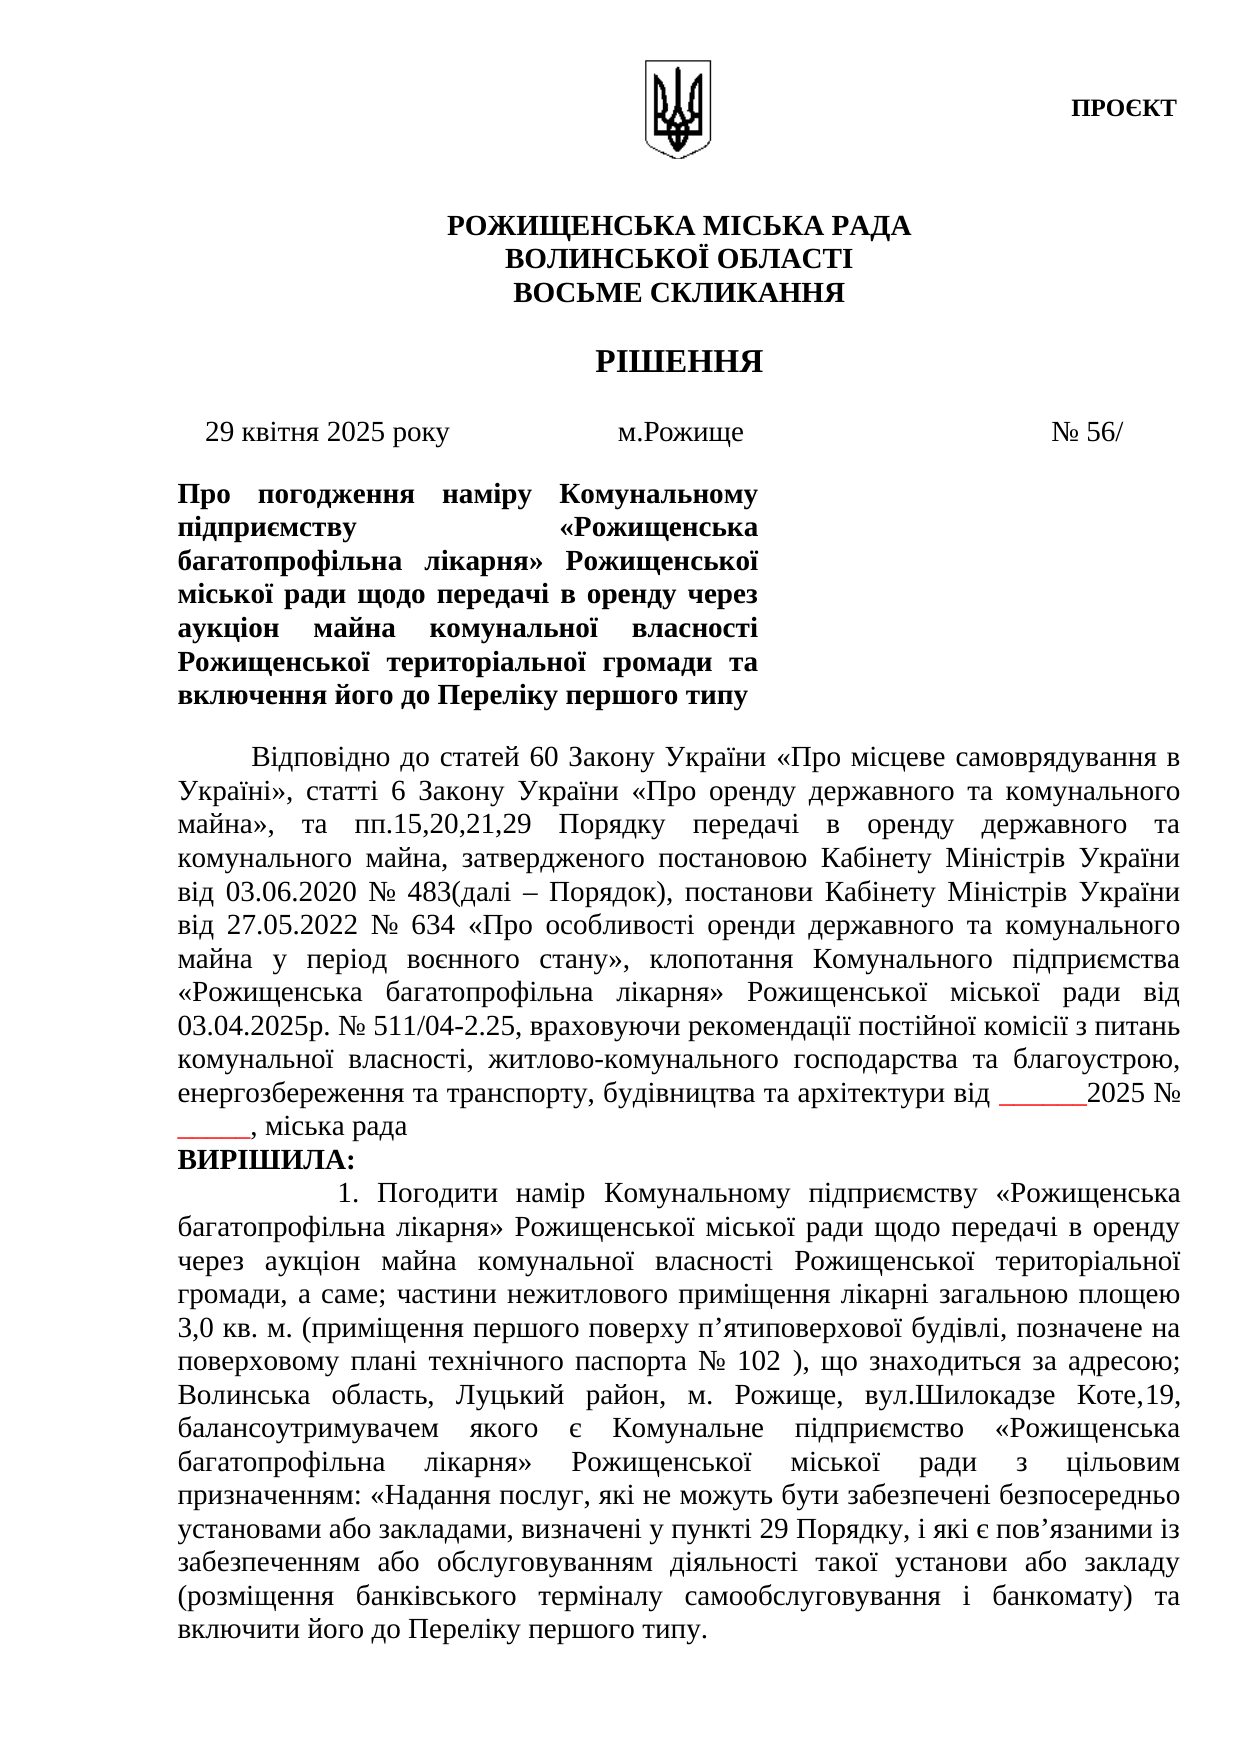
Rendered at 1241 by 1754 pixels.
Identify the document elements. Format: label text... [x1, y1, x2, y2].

text ВОСЬМЕ СКЛИКАННЯ [177, 275, 1181, 308]
table_header № 56/ [842, 414, 1164, 447]
text Відповідно до статей 60 Закону України «Про місцеве самоврядування в Україні», статті 6 Закону України «Про оренду державного та комунального майна», та пп.15,20,21,29 Порядку передачі в оренду державного та комунального майна, затвердженого постановою Кабінету Міністрів України від 03.06.2020 № 483(далі – Порядок), постанови Кабінету Міністрів України від 27.05.2022 № 634 «Про особливості оренди державного та комунального майна у період воєнного стану», клопотання Комунального підприємства «Рожищенська багатопрофільна лікарня» Рожищенської міської ради від 03.04.2025р. № 511/04-2.25, враховуючи рекомендації постійної комісії з питань комунальної власності, житлово-комунального господарства та благоустрою, енергозбереження та транспорту, будівництва та архітектури від ______2025 № _____, міська рада [177, 739, 1181, 1142]
table_header 29 квітня 2025 року [194, 414, 519, 447]
text РОЖИЩЕНСЬКА МІСЬКА РАДА [177, 208, 1181, 241]
text 1. Погодити намір Комунальному підприємству «Рожищенська багатопрофільна лікарня» Рожищенської міської ради щодо передачі в оренду через аукціон майна комунальної власності Рожищенської територіальної громади, а саме; частини нежитлового приміщення лікарні загальною площею . (приміщення першого поверху п’ятиповерхової будівлі, позначене на поверховому плані технічного паспорта № 102 ), що знаходиться за адресою; Волинська область, Луцький район, м. Рожище, вул.Шилокадзе Коте,19, балансоутримувачем якого є Комунальне підприємство «Рожищенська багатопрофільна лікарня» Рожищенської міської ради з цільовим призначенням: «Надання послуг, які не можуть бути забезпечені безпосередньо установами або закладами, визначені у пункті 29 Порядку, і які є пов’язаними із забезпеченням або обслуговуванням діяльності такої установи або закладу (розміщення банківського терміналу самообслуговування і банкомату) та включити його до Переліку першого типу. [177, 1176, 1181, 1645]
text ВОЛИНСЬКОЇ ОБЛАСТІ [177, 241, 1181, 275]
text РІШЕННЯ [177, 342, 1181, 380]
text ВИРІШИЛА: [177, 1142, 1181, 1176]
table_header м.Рожище [520, 414, 842, 447]
text ПРОЄКТ [325, 59, 1181, 208]
text Про погодження наміру Комунальному підприємству «Рожищенська багатопрофільна лікарня» Рожищенської міської ради щодо передачі в оренду через аукціон майна комунальної власності Рожищенської територіальної громади та включення його до Переліку першого типу [177, 476, 758, 711]
